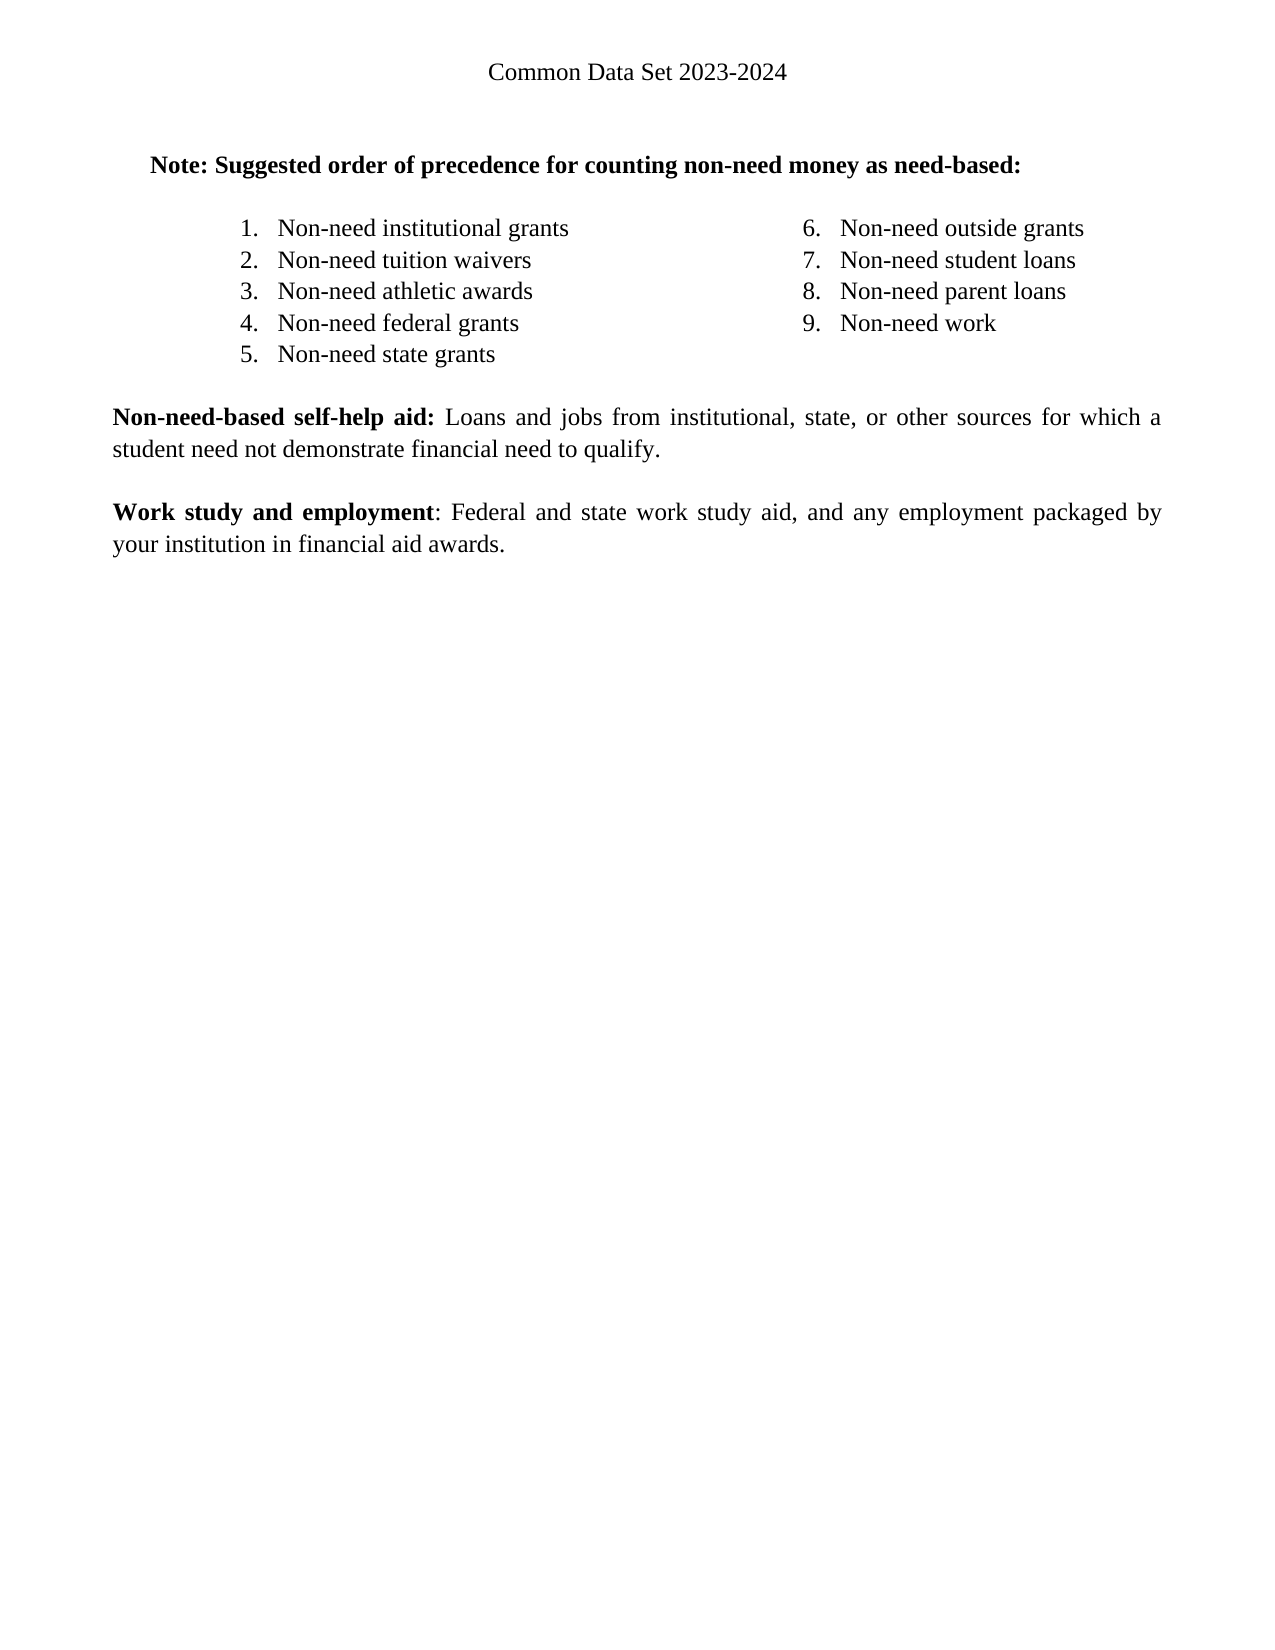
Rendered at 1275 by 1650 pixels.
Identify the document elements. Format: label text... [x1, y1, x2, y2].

text Work study and employment: Federal and state work study aid, and any employment packaged by your institution in financial aid awards. [112, 497, 1162, 557]
list Non-need athletic awards [240, 276, 600, 305]
list Non-need tuition waivers [240, 245, 600, 273]
list Non-need work [802, 308, 1162, 337]
list Non-need student loans [802, 245, 1162, 273]
list Non-need state grants [240, 339, 600, 368]
text Note: Suggested order of precedence for counting non-need money as need-based: [112, 150, 1162, 179]
list Non-need parent loans [802, 276, 1162, 305]
text Non-need-based self-help aid: Loans and jobs from institutional, state, or other sources for which a student need not demonstrate financial need to qualify. [112, 402, 1162, 463]
list Non-need federal grants [240, 308, 600, 337]
list Non-need institutional grants [240, 213, 600, 242]
list Non-need outside grants [802, 213, 1162, 242]
